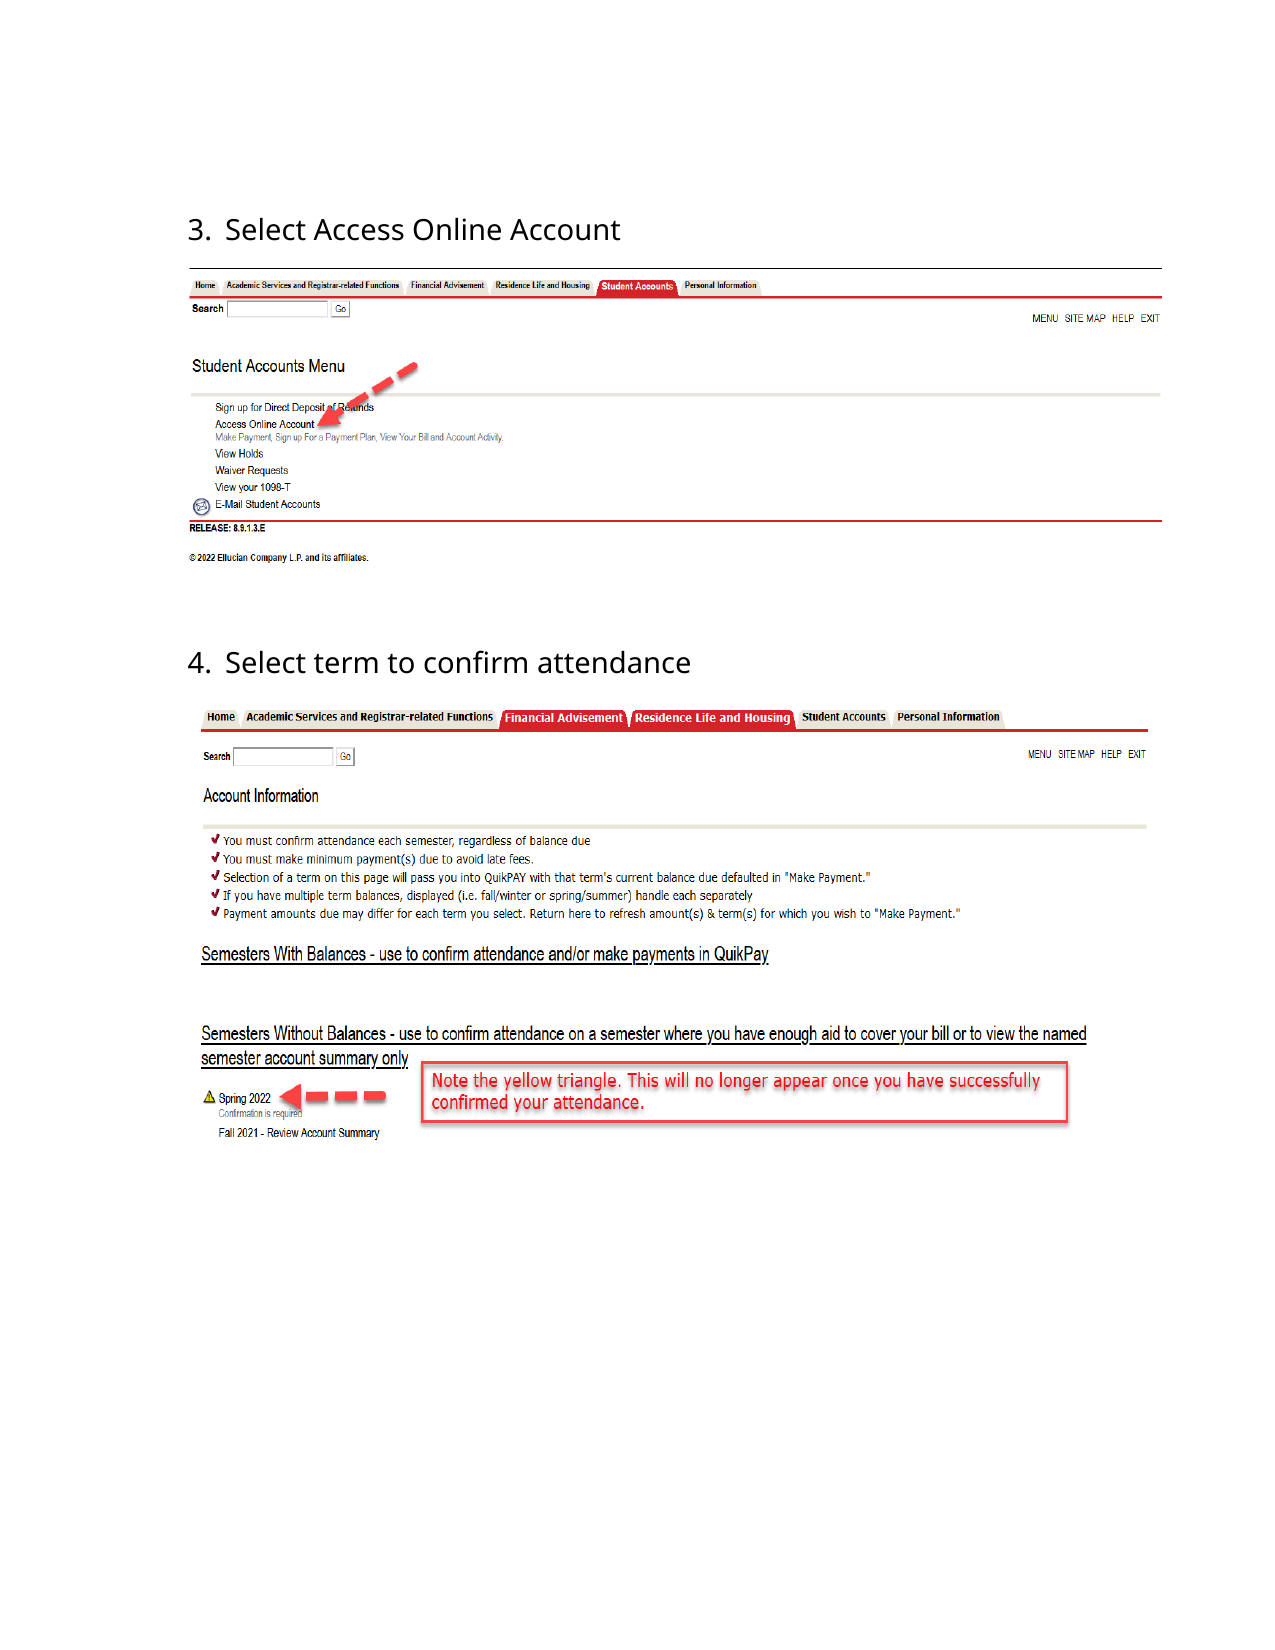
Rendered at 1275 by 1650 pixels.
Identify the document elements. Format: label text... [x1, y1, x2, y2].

picture [187, 701, 1163, 1143]
list Select term to confirm attendance [187, 642, 1125, 682]
picture [187, 268, 1163, 564]
list Select Access Online Account [187, 209, 1125, 249]
